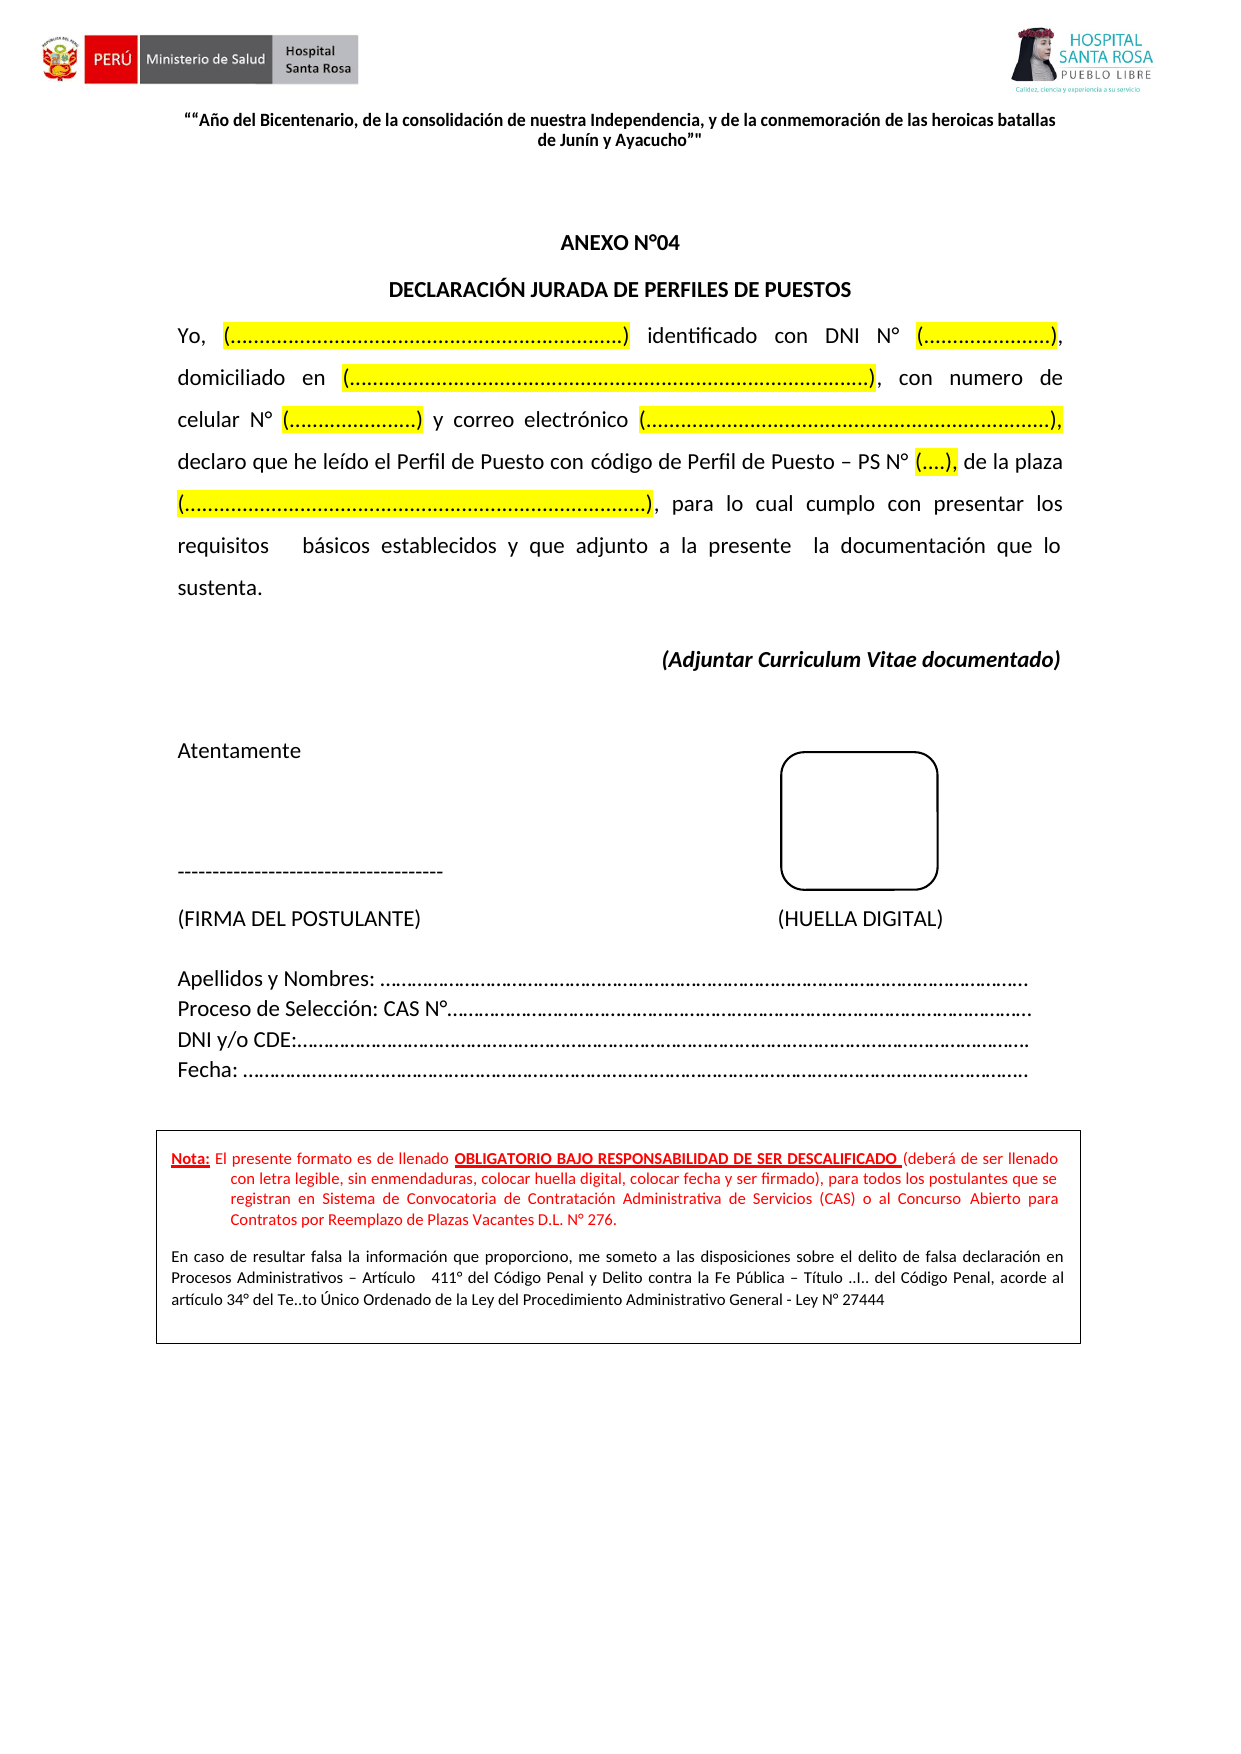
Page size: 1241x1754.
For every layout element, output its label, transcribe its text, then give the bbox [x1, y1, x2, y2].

text (FIRMA DEL POSTULANTE) (HUELLA DIGITAL) [177, 904, 1063, 932]
text Apellidos y Nombres: …………………………………………………………………………………………………………… [177, 964, 1063, 992]
text Yo, (....................................................................) identificado con DNI N° (......................), domiciliado en (..........................................................................................), con numero de celular N° (......................) y correo electrónico (......................................................................), declaro que he leído el Perfil de Puesto con código de Perfil de Puesto – PS N° (....), de la plaza (................................................................................), para lo cual cumplo con presentar los requisitos básicos establecidos y que adjunto a la presente la documentación que lo sustenta. [177, 322, 1063, 601]
text Fecha: ………………………………………………………………………………………………………………………………….. [177, 1055, 1063, 1083]
text Atentamente [177, 736, 1063, 764]
text DNI y/o CDE:…………………………………………………………………………………………………………………………. [177, 1025, 1063, 1053]
text (Adjuntar Curriculum Vitae documentado) [177, 646, 1063, 674]
text DECLARACIÓN JURADA DE PERFILES DE PUESTOS [177, 275, 1063, 303]
text -------------------------------------- [932, 857, 1063, 885]
text Proceso de Selección: CAS N°………………………………………………………………………………………………… [177, 994, 1063, 1023]
picture [39, 25, 361, 94]
picture [1005, 26, 1164, 94]
text -------------------------------------- [177, 857, 787, 885]
text ANEXO N°04 [177, 228, 1063, 256]
